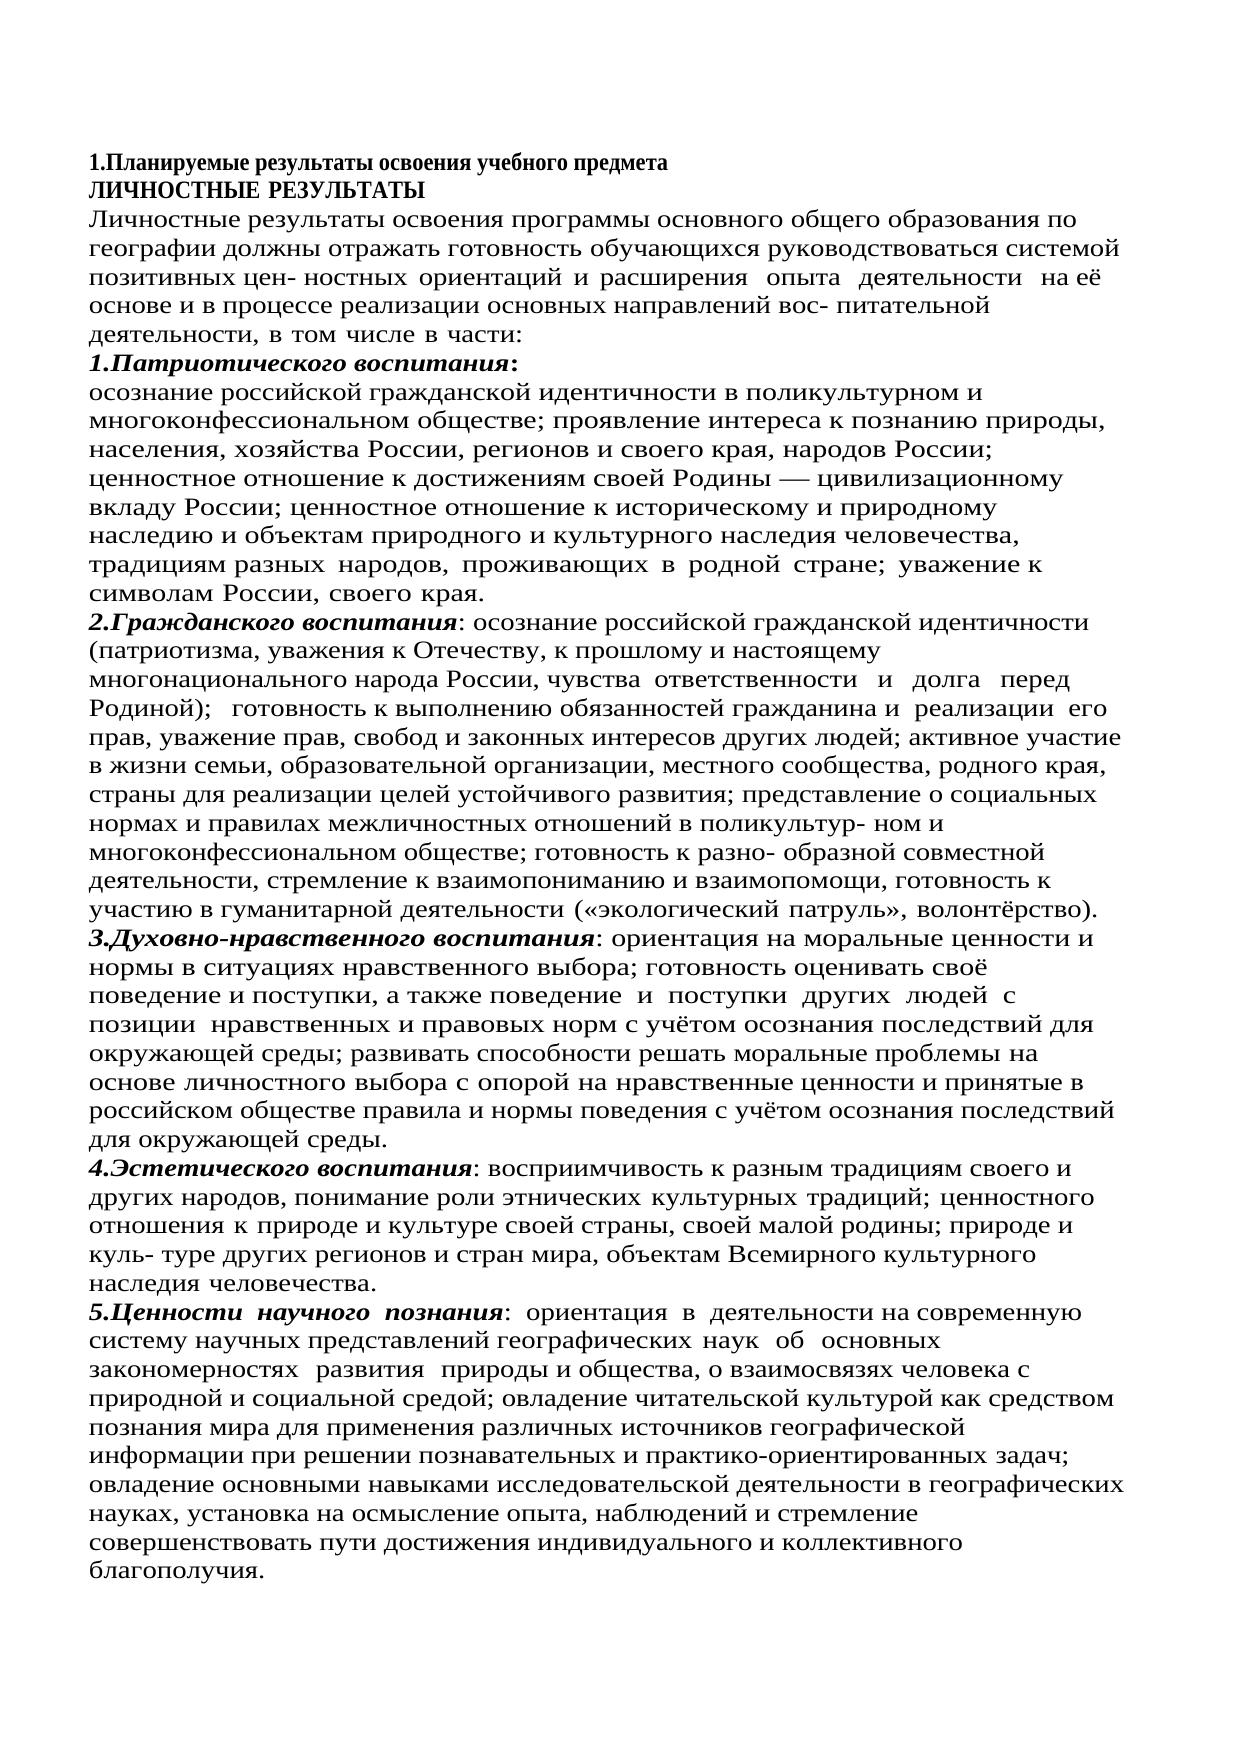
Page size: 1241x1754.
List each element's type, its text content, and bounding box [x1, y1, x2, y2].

text Личностные результаты освоения программы основного общего образования по географии должны отражать готовность обучающихся руководствоваться системой позитивных цен- ностных ориентаций и расширения опыта деятельности на её основе и в процессе реализации основных направлений вос- питательной деятельности, в том числе в части: [89, 204, 1125, 348]
text 1.Патриотического воспитания: [89, 348, 1125, 377]
text 5.Ценности научного познания: ориентация в деятельности на современную систему научных представлений географических наук об основных закономерностях развития природы и общества, о взаимосвязях человека с природной и социальной средой; овладение читательской культурой как средством познания мира для применения различных источников географической информации при решении познавательных и практико-ориентированных задач; овладение основными навыками исследовательской деятельности в географических науках, установка на осмысление опыта, наблюдений и стремление совершенствовать пути достижения индивидуального и коллективного благополучия. [89, 1297, 1125, 1584]
text 1.Планируемые результаты освоения учебного предмета [89, 147, 1125, 176]
text 3.Духовно-нравственного воспитания: ориентация на моральные ценности и нормы в ситуациях нравственного выбора; готовность оценивать своё поведение и поступки, а также поведение и поступки других людей с позиции нравственных и правовых норм с учётом осознания последствий для окружающей среды; развивать способности решать моральные проблемы на основе личностного выбора с опорой на нравственные ценности и принятые в российском обществе правила и нормы поведения с учётом осознания последствий для окружающей среды. [89, 923, 1125, 1153]
text ЛИЧНОСТНЫЕ РЕЗУЛЬТАТЫ [89, 176, 1125, 204]
text осознание российской гражданской идентичности в поликультурном и многоконфессиональном обществе; проявление интереса к познанию природы, населения, хозяйства России, регионов и своего края, народов России; ценностное отношение к достижениям своей Родины — цивилизационному вкладу России; ценностное отношение к историческому и природному наследию и объектам природного и культурного наследия человечества, традициям разных народов, проживающих в родной стране; уважение к символам России, своего края. [89, 377, 1125, 607]
text 2.Гражданского воспитания: осознание российской гражданской идентичности (патриотизма, уважения к Отечеству, к прошлому и настоящему многонационального народа России, чувства ответственности и долга перед Родиной); готовность к выполнению обязанностей гражданина и реализации его прав, уважение прав, свобод и законных интересов других людей; активное участие в жизни семьи, образовательной организации, местного сообщества, родного края, страны для реализации целей устойчивого развития; представление о социальных нормах и правилах межличностных отношений в поликультур- ном и многоконфессиональном обществе; готовность к разно- образной совместной деятельности, стремление к взаимопониманию и взаимопомощи, готовность к участию в гуманитарной деятельности («экологический патруль», волонтёрство). [89, 607, 1125, 923]
text 4.Эстетического воспитания: восприимчивость к разным традициям своего и других народов, понимание роли этнических культурных традиций; ценностного отношения к природе и культуре своей страны, своей малой родины; природе и куль- туре других регионов и стран мира, объектам Всемирного культурного наследия человечества. [89, 1153, 1125, 1297]
